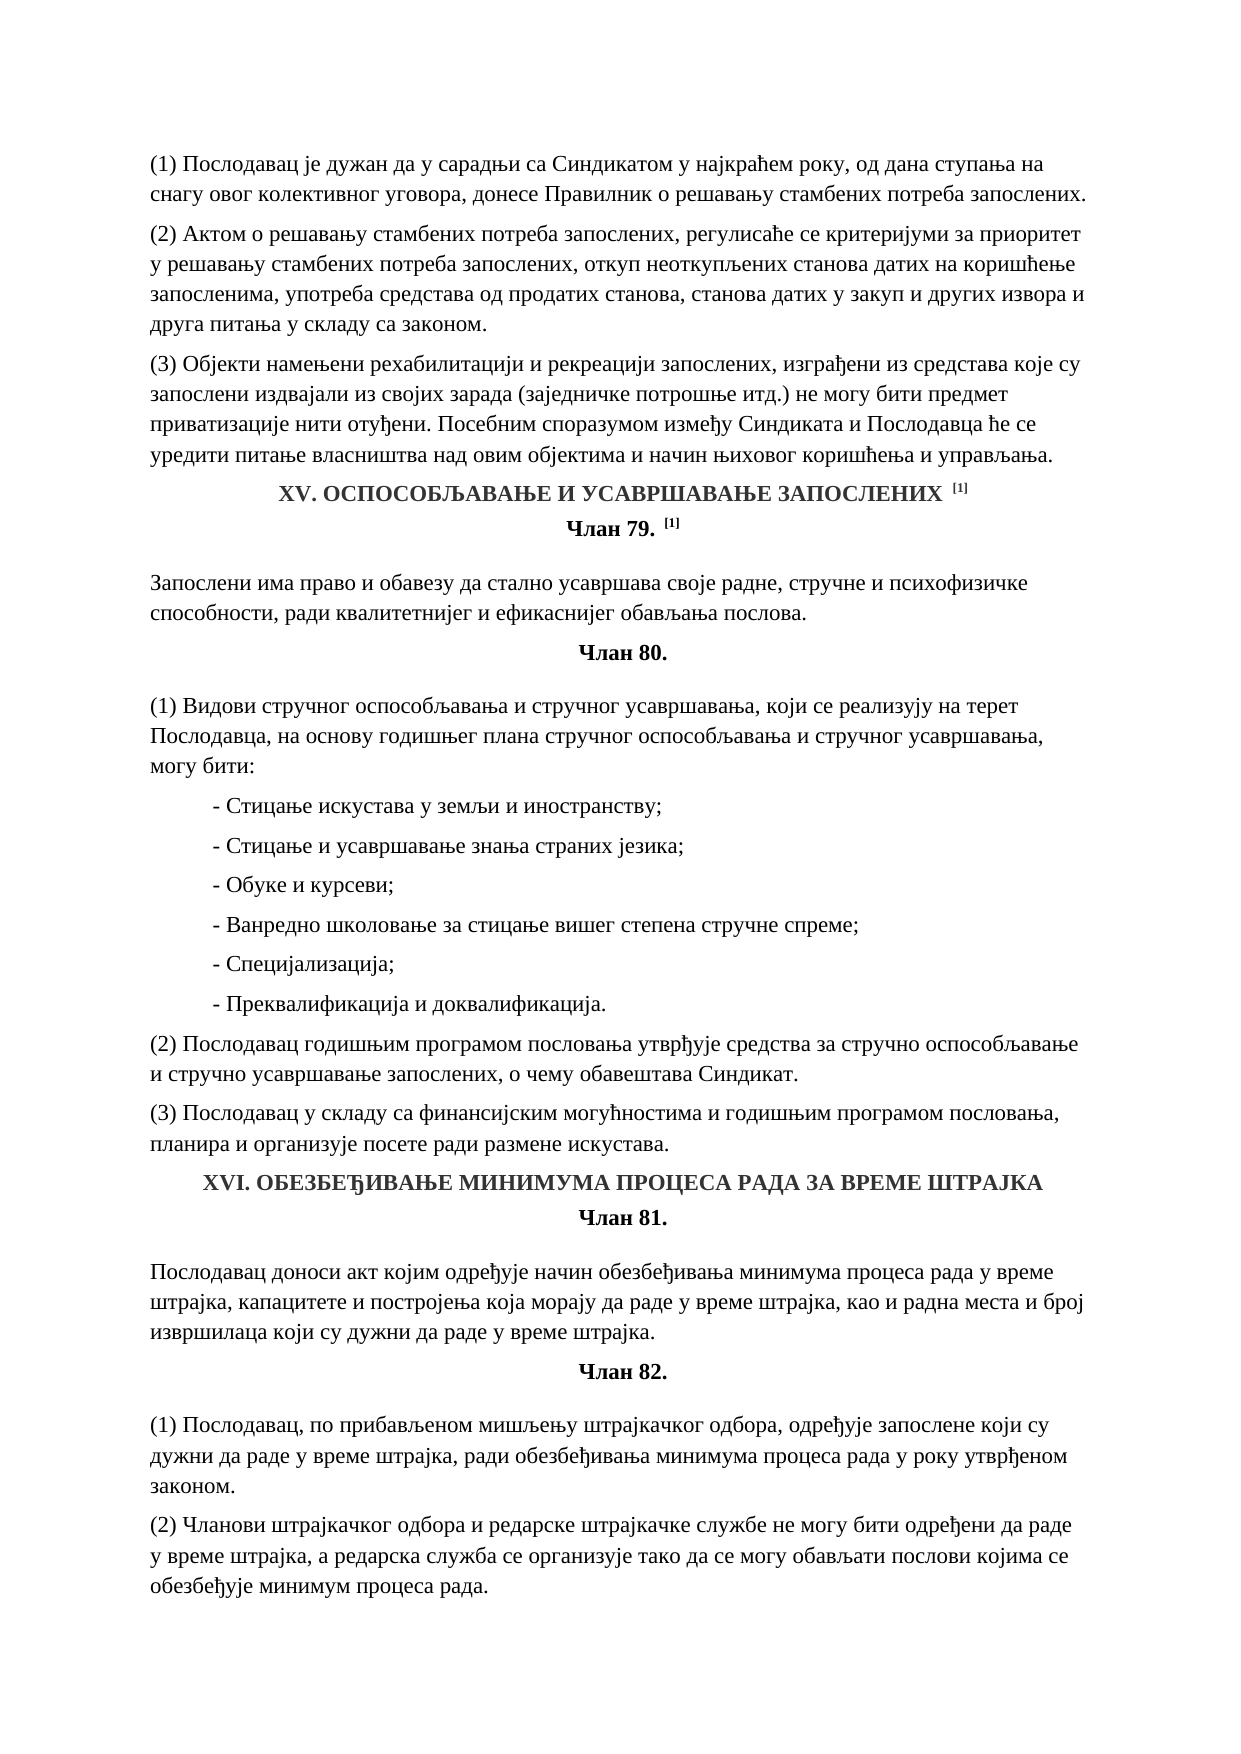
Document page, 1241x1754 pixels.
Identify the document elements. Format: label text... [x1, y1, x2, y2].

text - Стицање и усавршавање знања страних језика; [212, 832, 1090, 858]
text (1) Послодавац је дужан да у сарадњи са Синдикатом у најкраћем року, од дана ступања на снагу овог колективног уговора, донесе Правилник о решавању стамбених потреба запослених. [150, 150, 1090, 207]
text Члан 80. [150, 638, 1090, 665]
text - Преквалификација и доквалификација. [212, 990, 1090, 1016]
text (1) Послодавац, по прибављеном мишљењу штрајкачког одбора, одређује запослене који су дужни да раде у време штрајка, ради обезбеђивања минимума процеса рада у року утврђеном законом. [150, 1411, 1090, 1498]
text - Специјализација; [212, 951, 1090, 977]
text (2) Послодавац годишњим програмом пословања утврђује средства за стручно оспособљавање и стручно усавршавање запослених, о чему обавештава Синдикат. [150, 1030, 1090, 1086]
text - Ванредно школовање за стицање вишег степена стручне спреме; [212, 911, 1090, 937]
text (2) Актом о решавању стамбених потреба запослених, регулисаће се критеријуми за приоритет у решавању стамбених потреба запослених, откуп неоткупљених станова датих на коришћење запосленима, употреба средстава од продатих станова, станова датих у закуп и других извора и друга питања у складу са законом. [150, 220, 1090, 337]
text Члан 82. [150, 1358, 1090, 1384]
text (1) Видови стручног оспособљавања и стручног усавршавања, који се реализују на терет Послодавца, на основу годишњег плана стручног оспособљавања и стручног усавршавања, могу бити: [150, 692, 1090, 779]
text - Обуке и курсеви; [212, 871, 1090, 898]
text (2) Чланови штрајкачког одбора и редарске штрајкачке службе не могу бити одређени да раде у време штрајка, а редарска служба се организује тако да се могу обављати послови којима се обезбеђује минимум процеса рада. [150, 1511, 1090, 1598]
text - Стицање искустава у земљи и иностранству; [212, 792, 1090, 818]
text Послодавац доноси акт којим одређује начин обезбеђивања минимума процеса рада у време штрајка, капацитете и постројења која морају да раде у време штрајка, као и радна места и број извршилаца који су дужни да раде у време штрајка. [150, 1258, 1090, 1344]
text (3) Објекти намењени рехабилитацији и рекреацији запослених, изграђени из средстава које су запослени издвајали из својих зарада (заједничке потрошње итд.) не могу бити предмет приватизације нити отуђени. Посебним споразумом између Синдиката и Послодавца ће се уредити питање власништва над овим објектима и начин њиховог коришћења и управљања. [150, 350, 1090, 467]
text XVI. ОБЕЗБЕЂИВАЊЕ МИНИМУМА ПРОЦЕСА РАДА ЗА ВРЕМЕ ШТРАЈКА [150, 1169, 1090, 1196]
text Члан 79. [1] [150, 515, 1090, 541]
text (3) Послодавац у складу са финансијским могућностима и годишњим програмом пословања, планира и организује посете ради размене искустава. [150, 1099, 1090, 1156]
text Члан 81. [150, 1204, 1090, 1231]
text XV. ОСПОСОБЉАВАЊЕ И УСАВРШАВАЊЕ ЗАПОСЛЕНИХ [1] [150, 480, 1090, 507]
text Запослени има право и обавезу да стално усавршава своје радне, стручне и психофизичке способности, ради квалитетнијег и ефикаснијег обављања послова. [150, 569, 1090, 625]
